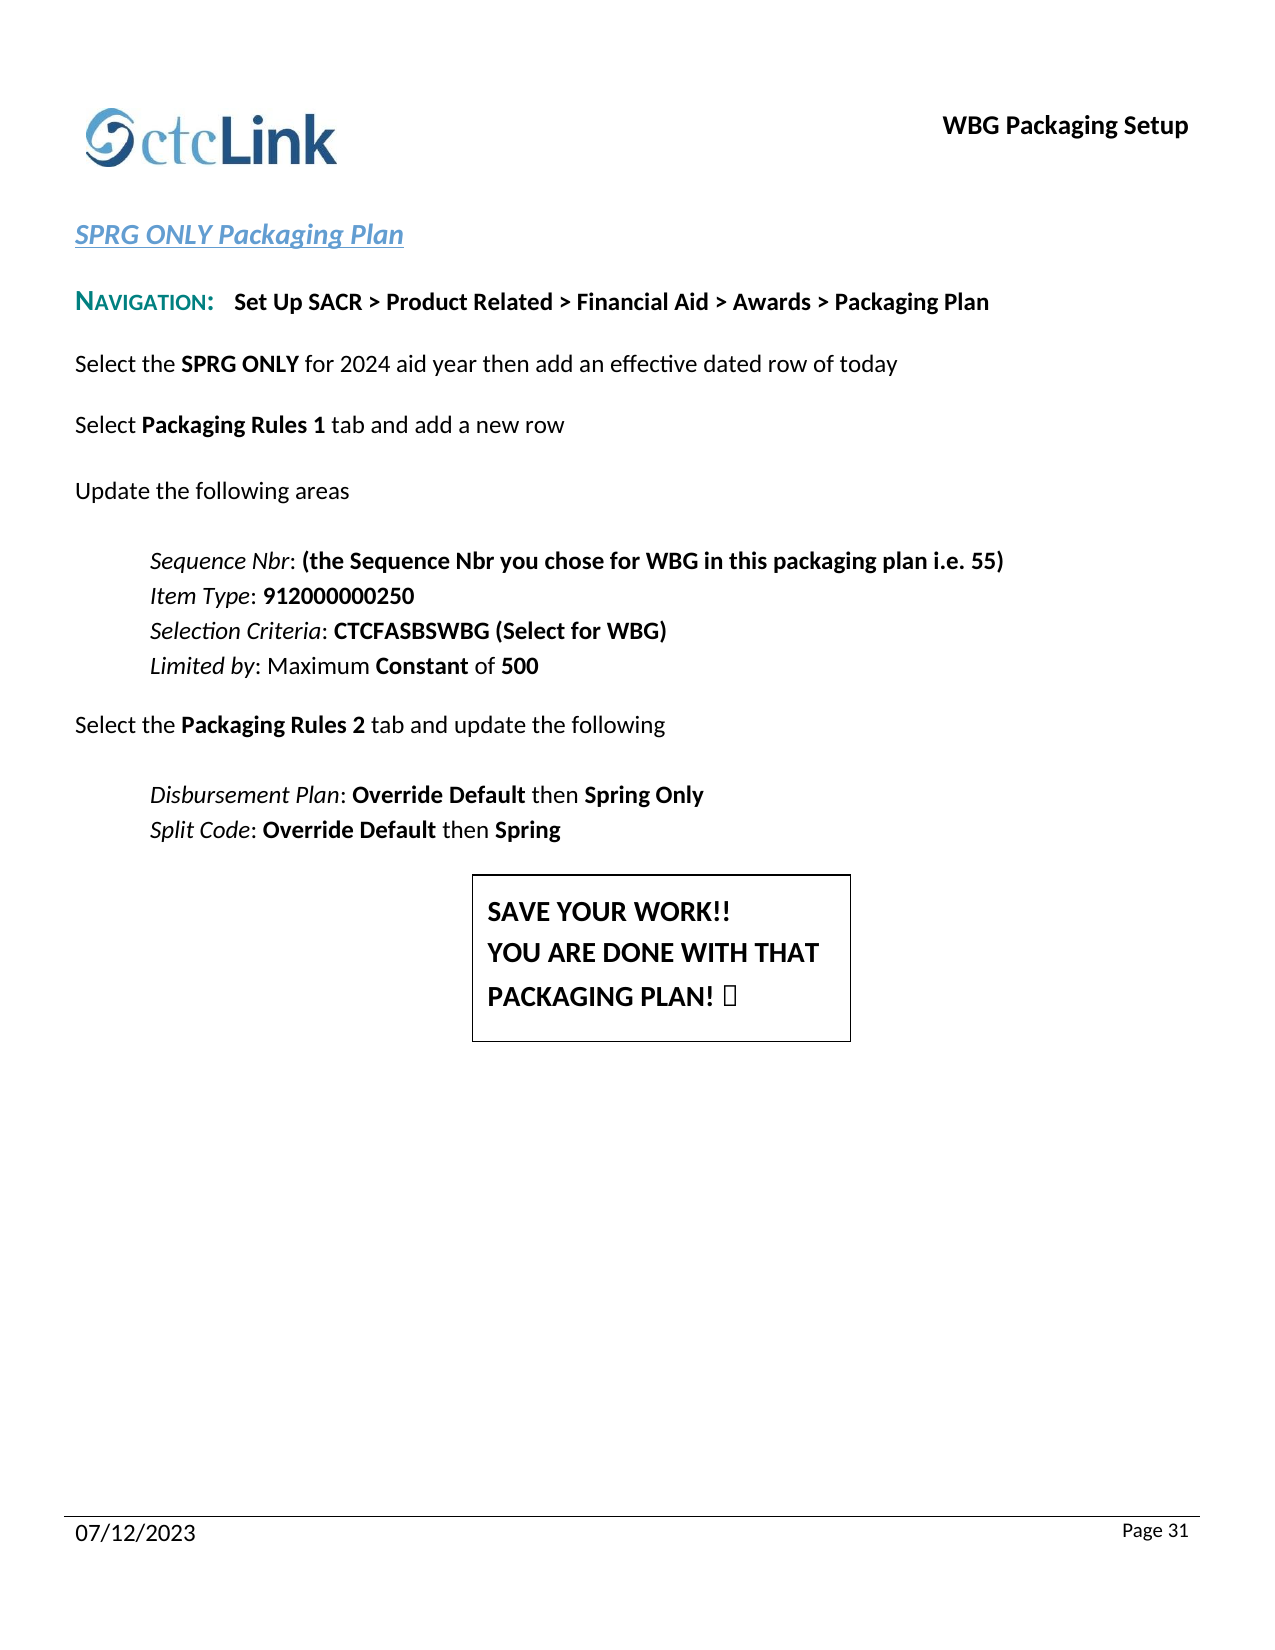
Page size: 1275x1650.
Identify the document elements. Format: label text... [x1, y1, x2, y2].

text Sequence Nbr: (the Sequence Nbr you chose for WBG in this packaging plan i.e. 55) [75, 545, 1200, 576]
text Item Type: 912000000250 [75, 580, 1200, 611]
picture [86, 108, 337, 167]
text Limited by: Maximum Constant of 500 [150, 650, 1200, 681]
subtitle SPRG ONLY Packaging Plan [75, 216, 1200, 252]
text Select Packaging Rules 1 tab and add a new row [75, 409, 1200, 440]
text Select the Packaging Rules 2 tab and update the following [75, 709, 1200, 740]
text Split Code: Override Default then Spring [75, 814, 1200, 845]
text Update the following areas [75, 475, 1200, 506]
text Navigation: Set Up SACR > Product Related > Financial Aid > Awards > Packaging Plan [75, 282, 1200, 318]
text Select the SPRG ONLY for 2024 aid year then add an effective dated row of today [75, 348, 1200, 379]
text Selection Criteria: CTCFASBSWBG (Select for WBG) [75, 615, 1200, 646]
text Disbursement Plan: Override Default then Spring Only [75, 779, 1200, 810]
